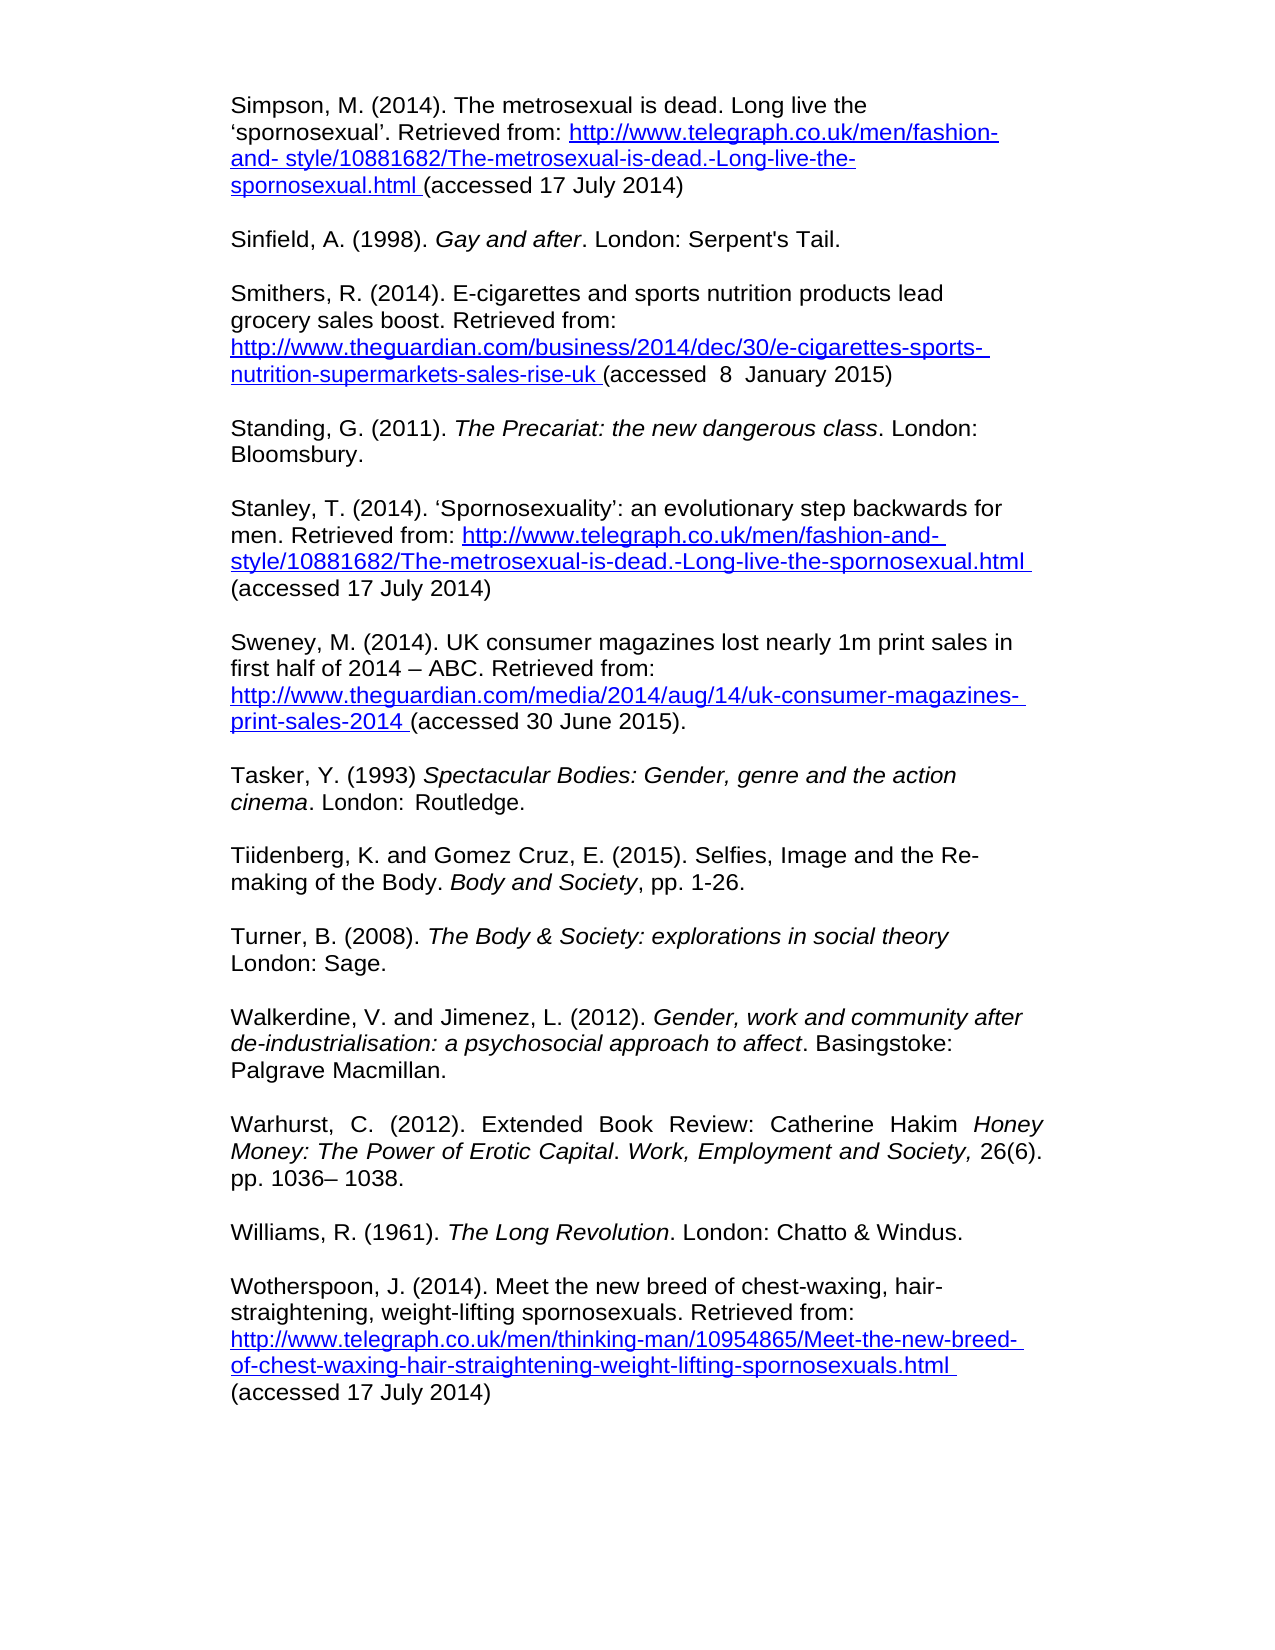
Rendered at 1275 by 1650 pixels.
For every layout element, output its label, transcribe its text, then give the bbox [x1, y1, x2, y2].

text Tiidenberg, K. and Gomez Cruz, E. (2015). Selfies, Image and the Re-making of the Body. Body and Society, pp. 1-26. [230, 842, 1044, 895]
text London: Sage. [230, 950, 1044, 976]
text Williams, R. (1961). The Long Revolution. London: Chatto & Windus. [230, 1219, 1044, 1245]
text Sinfield, A. (1998). Gay and after. London: Serpent's Tail. [230, 226, 1044, 252]
text Tasker, Y. (1993) Spectacular Bodies: Gender, genre and the action cinema. London: Routledge. [230, 762, 1044, 815]
text Smithers, R. (2014). E-cigarettes and sports nutrition products lead grocery sales boost. Retrieved from: http://www.theguardian.com/business/2014/dec/30/e-cigarettes-sports- nutrition-supermarkets-sales-rise-uk (accessed 8 January 2015) [230, 279, 1013, 387]
text Simpson, M. (2014). The metrosexual is dead. Long live the ‘spornosexual’. Retrieved from: http://www.telegraph.co.uk/men/fashion-and- style/10881682/The-metrosexual-is-dead.-Long-live-the-spornosexual.html (accessed 17 July 2014) [230, 92, 1016, 198]
text Sweney, M. (2014). UK consumer magazines lost nearly 1m print sales in first half of 2014 – ABC. Retrieved from: http://www.theguardian.com/media/2014/aug/14/uk-consumer-magazines- print-sales-2014 (accessed 30 June 2015). [230, 629, 1039, 735]
text Wotherspoon, J. (2014). Meet the new breed of chest-waxing, hair- straightening, weight-lifting spornosexuals. Retrieved from: http://www.telegraph.co.uk/men/thinking-man/10954865/Meet-the-new-breed- of-chest-waxing-hair-straightening-weight-lifting-spornosexuals.html (accessed 17 July 2014) [230, 1273, 1038, 1405]
text Walkerdine, V. and Jimenez, L. (2012). Gender, work and community after de-industrialisation: a psychosocial approach to affect. Basingstoke: Palgrave Macmillan. [230, 1004, 1036, 1083]
text Standing, G. (2011). The Precariat: the new dangerous class. London: Bloomsbury. [230, 415, 1044, 468]
text Warhurst, C. (2012). Extended Book Review: Catherine Hakim Honey Money: The Power of Erotic Capital. Work, Employment and Society, 26(6). pp. 1036– 1038. [230, 1111, 1043, 1191]
text Stanley, T. (2014). ‘Spornosexuality’: an evolutionary step backwards for men. Retrieved from: http://www.telegraph.co.uk/men/fashion-and- style/10881682/The-metrosexual-is-dead.-Long-live-the-spornosexual.html (accessed 17 July 2014) [230, 495, 1044, 601]
text Turner, B. (2008). The Body & Society: explorations in social theory [230, 923, 1044, 949]
